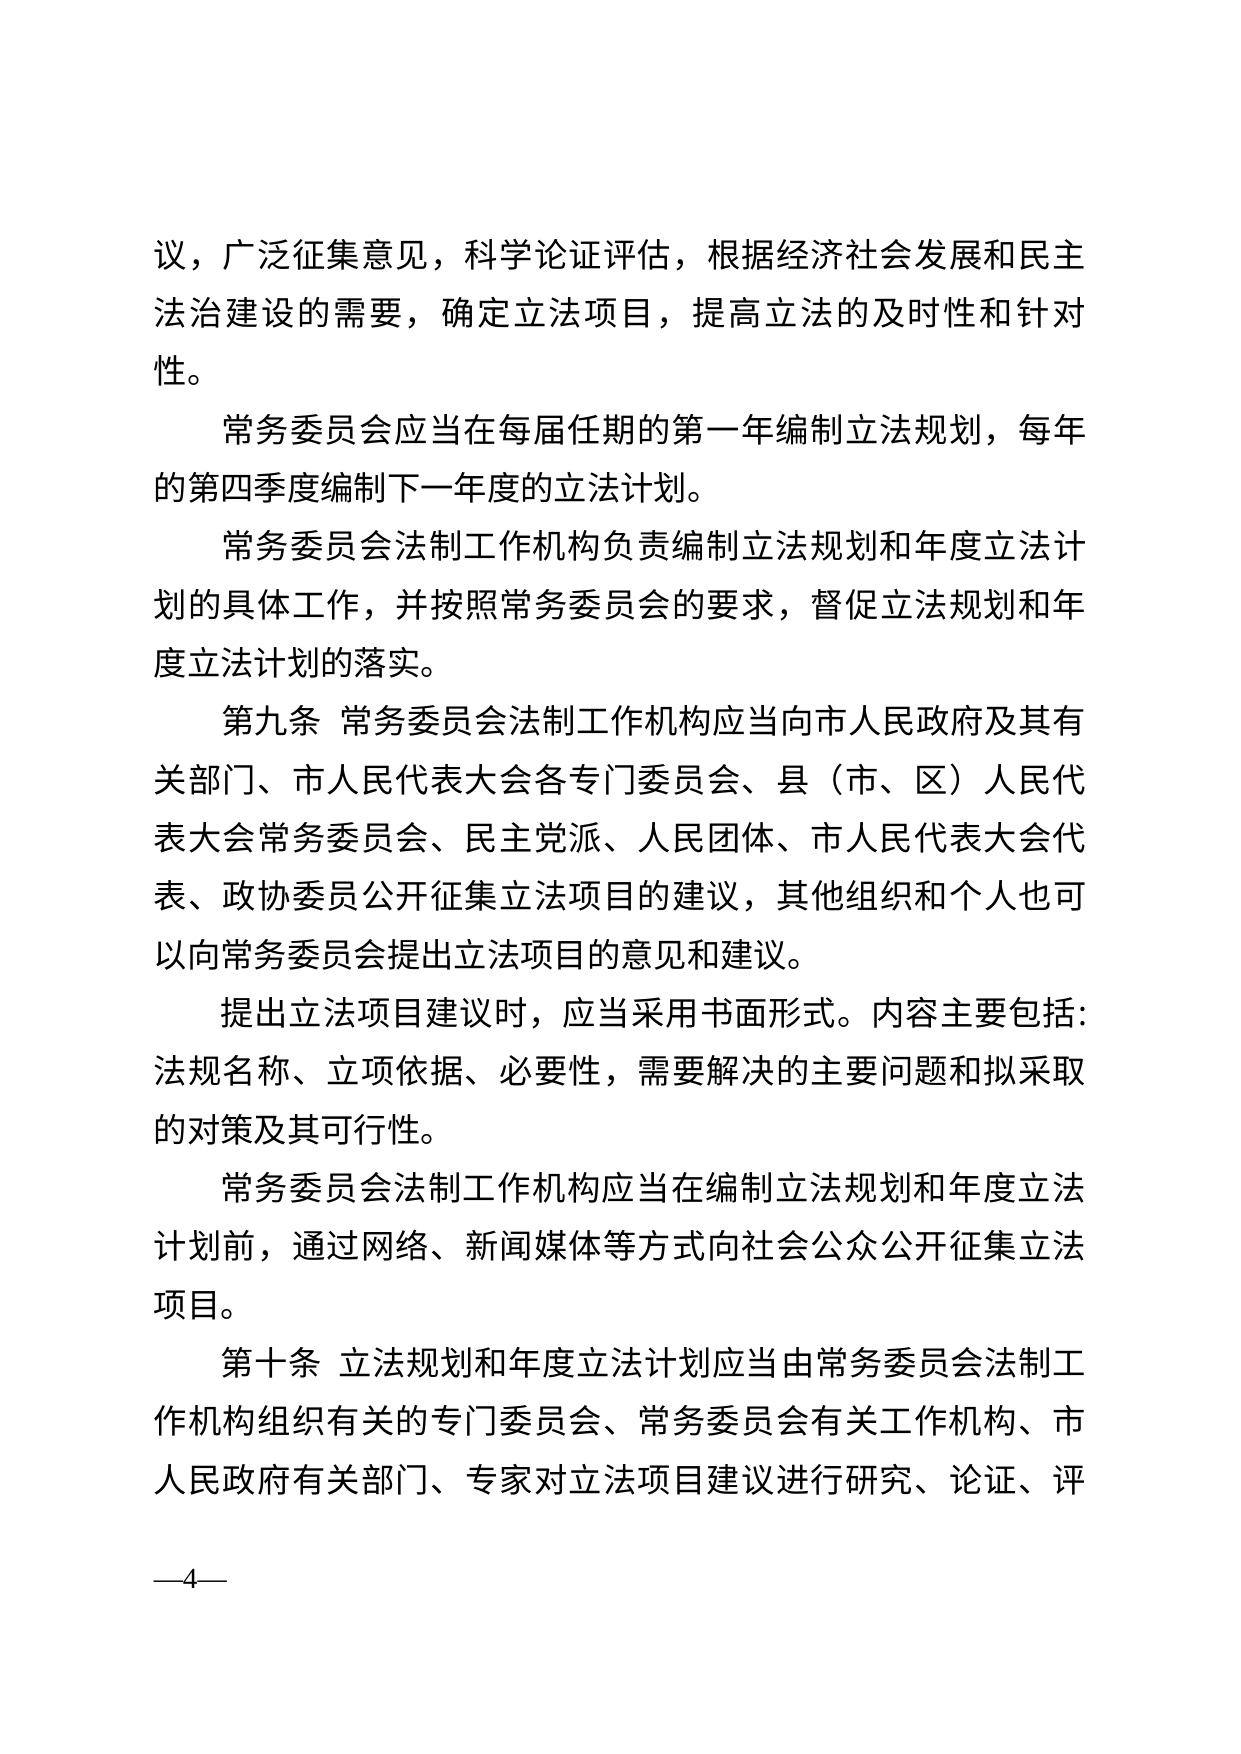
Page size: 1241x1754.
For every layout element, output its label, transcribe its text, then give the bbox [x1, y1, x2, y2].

text 常务委员会应当在每届任期的第一年编制立法规划，每年的第四季度编制下一年度的立法计划。 [153, 393, 1087, 510]
text 提出立法项目建议时，应当采用书面形式。内容主要包括:法规名称、立项依据、必要性，需要解决的主要问题和拟采取的对策及其可行性。 [153, 977, 1087, 1152]
text 第九条 常务委员会法制工作机构应当向市人民政府及其有关部门、市人民代表大会各专门委员会、县（市、区）人民代表大会常务委员会、民主党派、人民团体、市人民代表大会代表、政协委员公开征集立法项目的建议，其他组织和个人也可以向常务委员会提出立法项目的意见和建议。 [153, 685, 1087, 977]
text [153, 1327, 1087, 1502]
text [153, 218, 1087, 393]
text 常务委员会法制工作机构负责编制立法规划和年度立法计划的具体工作，并按照常务委员会的要求，督促立法规划和年度立法计划的落实。 [153, 510, 1087, 685]
text 常务委员会法制工作机构应当在编制立法规划和年度立法计划前，通过网络、新闻媒体等方式向社会公众公开征集立法项目。 [153, 1152, 1087, 1327]
